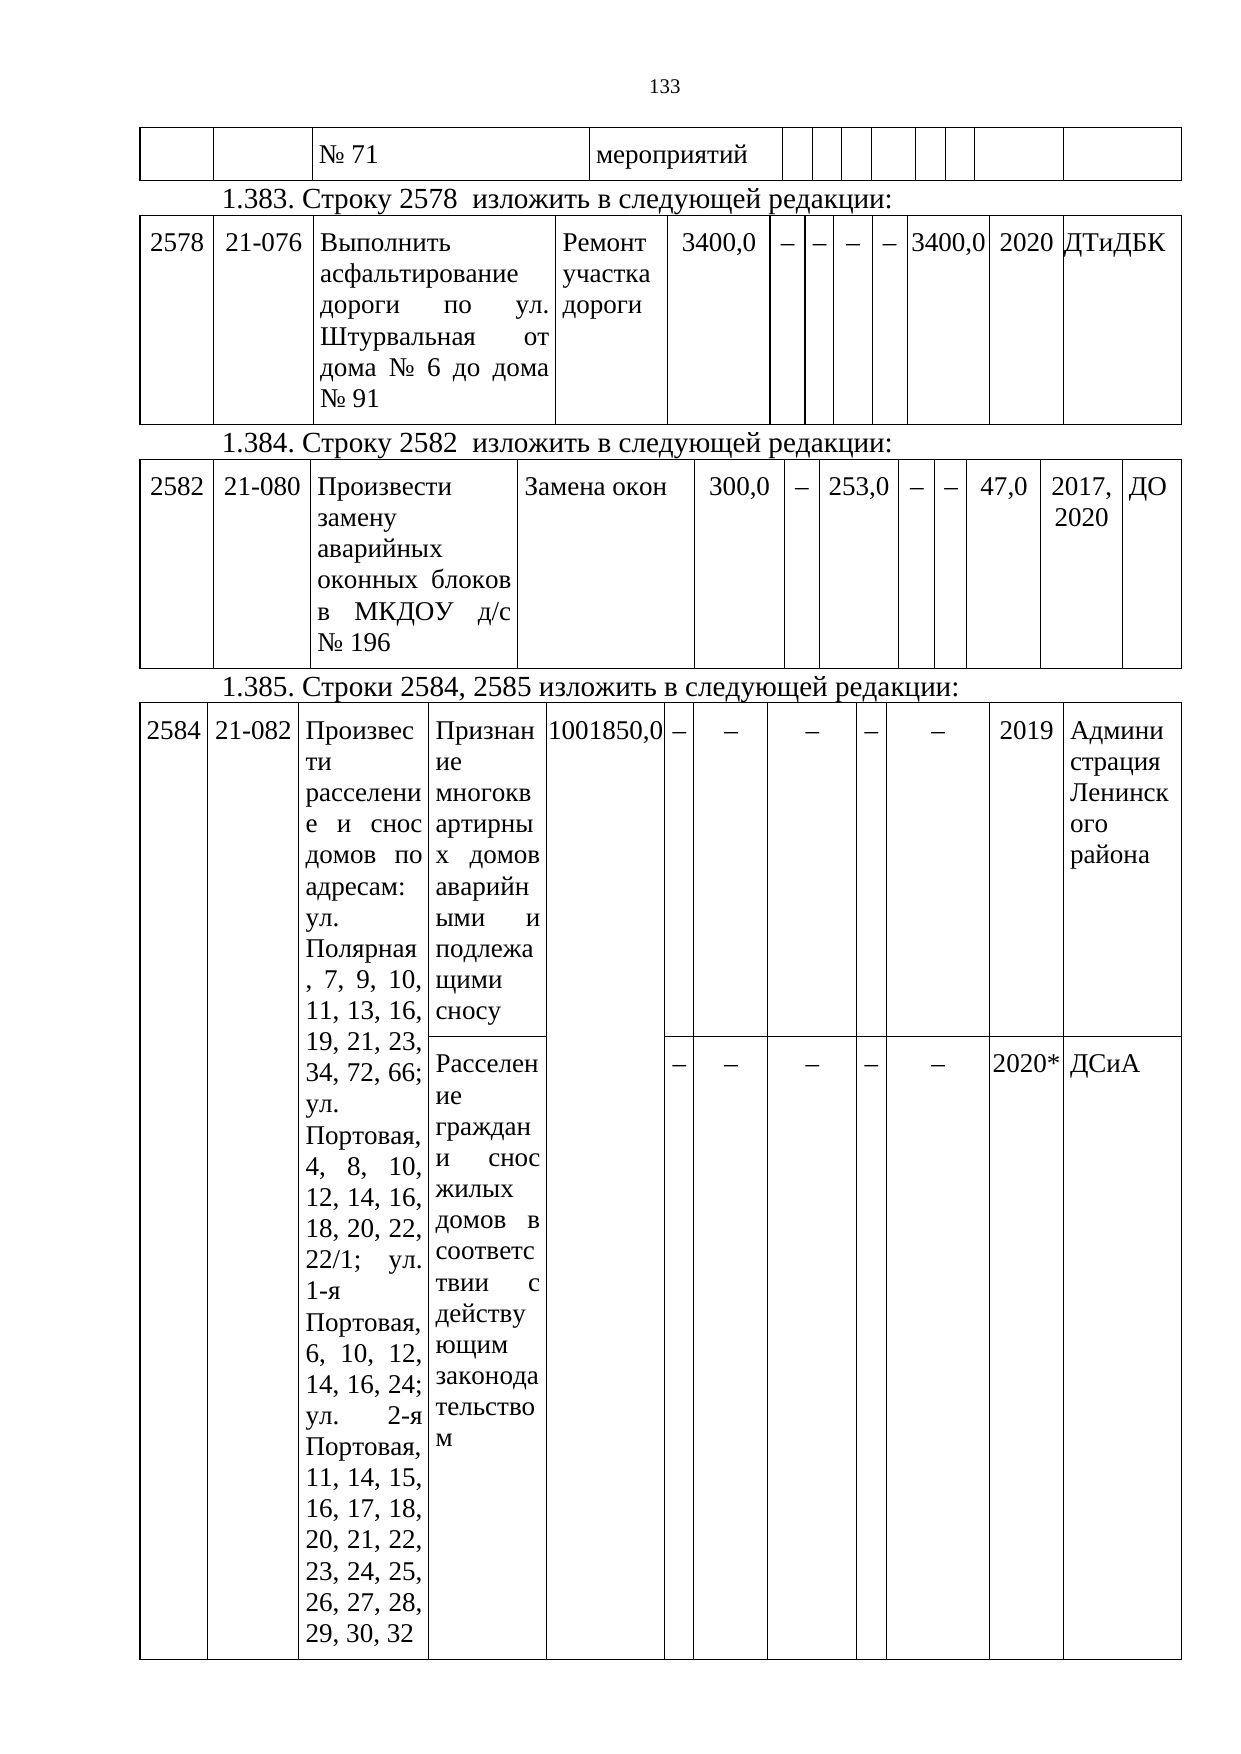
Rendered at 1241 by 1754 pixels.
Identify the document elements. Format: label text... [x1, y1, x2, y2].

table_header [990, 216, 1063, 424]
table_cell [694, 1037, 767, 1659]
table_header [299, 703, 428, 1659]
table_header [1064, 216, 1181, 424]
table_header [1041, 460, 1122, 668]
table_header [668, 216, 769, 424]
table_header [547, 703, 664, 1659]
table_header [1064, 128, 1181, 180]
text 1.384. Строку 2582 изложить в следующей редакции: [148, 425, 1181, 458]
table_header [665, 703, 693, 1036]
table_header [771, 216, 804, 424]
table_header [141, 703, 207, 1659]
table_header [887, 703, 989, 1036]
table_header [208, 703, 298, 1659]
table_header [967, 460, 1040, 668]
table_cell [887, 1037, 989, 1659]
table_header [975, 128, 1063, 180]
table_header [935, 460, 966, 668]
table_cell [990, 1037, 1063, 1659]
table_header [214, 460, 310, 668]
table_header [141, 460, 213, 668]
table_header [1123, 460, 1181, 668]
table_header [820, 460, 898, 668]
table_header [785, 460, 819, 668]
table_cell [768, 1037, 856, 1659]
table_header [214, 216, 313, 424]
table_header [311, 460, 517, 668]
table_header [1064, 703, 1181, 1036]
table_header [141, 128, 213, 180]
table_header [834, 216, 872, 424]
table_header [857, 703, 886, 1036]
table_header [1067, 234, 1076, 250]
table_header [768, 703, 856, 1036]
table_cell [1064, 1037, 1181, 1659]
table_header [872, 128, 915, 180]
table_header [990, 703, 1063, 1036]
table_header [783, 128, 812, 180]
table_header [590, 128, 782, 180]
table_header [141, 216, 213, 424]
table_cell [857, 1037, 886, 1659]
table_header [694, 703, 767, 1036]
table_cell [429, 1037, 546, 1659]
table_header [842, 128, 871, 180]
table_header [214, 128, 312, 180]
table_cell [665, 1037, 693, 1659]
text 1.383. Строку 2578 изложить в следующей редакции: [148, 181, 1181, 215]
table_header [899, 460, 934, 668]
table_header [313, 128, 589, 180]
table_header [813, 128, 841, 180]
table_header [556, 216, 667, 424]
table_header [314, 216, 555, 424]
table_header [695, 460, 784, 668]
text 1.385. Строки 2584, 2585 изложить в следующей редакции: [148, 669, 1181, 702]
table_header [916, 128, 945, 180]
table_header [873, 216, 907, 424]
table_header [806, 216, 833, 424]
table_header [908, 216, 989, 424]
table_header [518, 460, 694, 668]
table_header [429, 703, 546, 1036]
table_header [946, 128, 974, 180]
